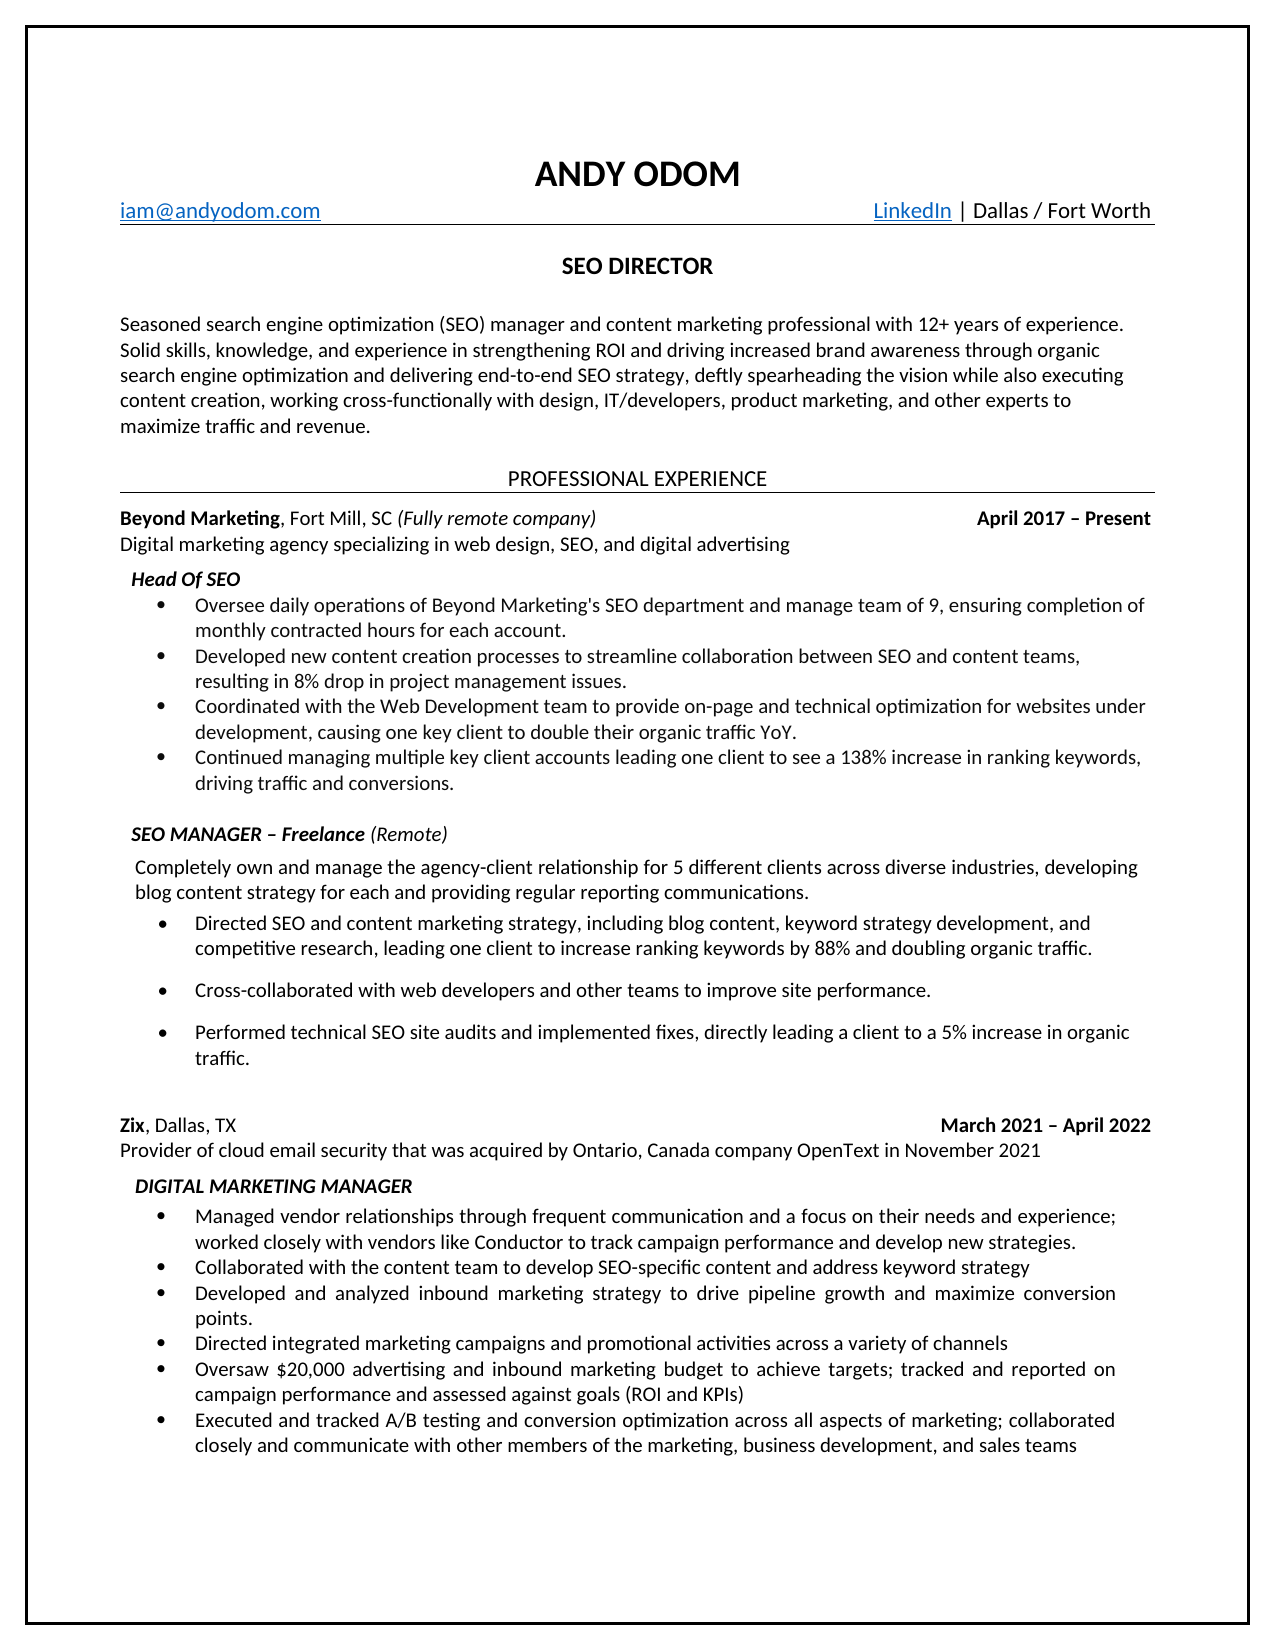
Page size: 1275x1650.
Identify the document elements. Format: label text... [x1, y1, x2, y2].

text Digital marketing agency specializing in web design, SEO, and digital advertising [120, 531, 1155, 556]
text PROFESSIONAL EXPERIENCE [120, 464, 1155, 492]
list Developed and analyzed inbound marketing strategy to drive pipeline growth and maximize conversion points. [157, 1280, 1117, 1331]
text Head Of SEO [120, 567, 1155, 592]
list Oversee daily operations of Beyond Marketing's SEO department and manage team of 9, ensuring completion of monthly contracted hours for each account. [157, 592, 1155, 643]
text Provider of cloud email security that was acquired by Ontario, Canada company OpenText in November 2021 [120, 1138, 1155, 1163]
text iam@andyodom.com LinkedIn | Dallas / Fort Worth [120, 196, 1155, 224]
text Completely own and manage the agency-client relationship for 5 different clients across diverse industries, developing blog content strategy for each and providing regular reporting communications. [135, 854, 1140, 905]
text ANDY ODOM [120, 150, 1155, 196]
text DIGITAL MARKETING MANAGER [135, 1173, 1140, 1199]
list Coordinated with the Web Development team to provide on-page and technical optimization for websites under development, causing one key client to double their organic traffic YoY. [157, 694, 1155, 744]
list Oversaw $20,000 advertising and inbound marketing budget to achieve targets; tracked and reported on campaign performance and assessed against goals (ROI and KPIs) [157, 1356, 1117, 1407]
list Directed SEO and content marketing strategy, including blog content, keyword strategy development, and competitive research, leading one client to increase ranking keywords by 88% and doubling organic traffic. [157, 910, 1155, 961]
text Beyond Marketing, Fort Mill, SC (Fully remote company) April 2017 – Present [120, 506, 1155, 531]
list Performed technical SEO site audits and implemented fixes, directly leading a client to a 5% increase in organic traffic. [157, 1019, 1155, 1070]
text SEO MANAGER – Freelance (Remote) [120, 821, 1155, 846]
list Directed integrated marketing campaigns and promotional activities across a variety of channels [157, 1331, 1117, 1356]
text Zix, Dallas, TX March 2021 – April 2022 [120, 1112, 1155, 1138]
text Seasoned search engine optimization (SEO) manager and content marketing professional with 12+ years of experience. Solid skills, knowledge, and experience in strengthening ROI and driving increased brand awareness through organic search engine optimization and delivering end-to-end SEO strategy, deftly spearheading the vision while also executing content creation, working cross-functionally with design, IT/developers, product marketing, and other experts to maximize traffic and revenue. [120, 311, 1155, 438]
list Continued managing multiple key client accounts leading one client to see a 138% increase in ranking keywords, driving traffic and conversions. [157, 744, 1155, 795]
list Cross-collaborated with web developers and other teams to improve site performance. [157, 977, 1155, 1003]
text SEO DIRECTOR [120, 250, 1155, 281]
list Executed and tracked A/B testing and conversion optimization across all aspects of marketing; collaborated closely and communicate with other members of the marketing, business development, and sales teams [157, 1407, 1117, 1458]
list Developed new content creation processes to streamline collaboration between SEO and content teams, resulting in 8% drop in project management issues. [157, 643, 1155, 694]
list Collaborated with the content team to develop SEO-specific content and address keyword strategy [157, 1254, 1117, 1280]
list Managed vendor relationships through frequent communication and a focus on their needs and experience; worked closely with vendors like Conductor to track campaign performance and develop new strategies. [157, 1203, 1117, 1254]
